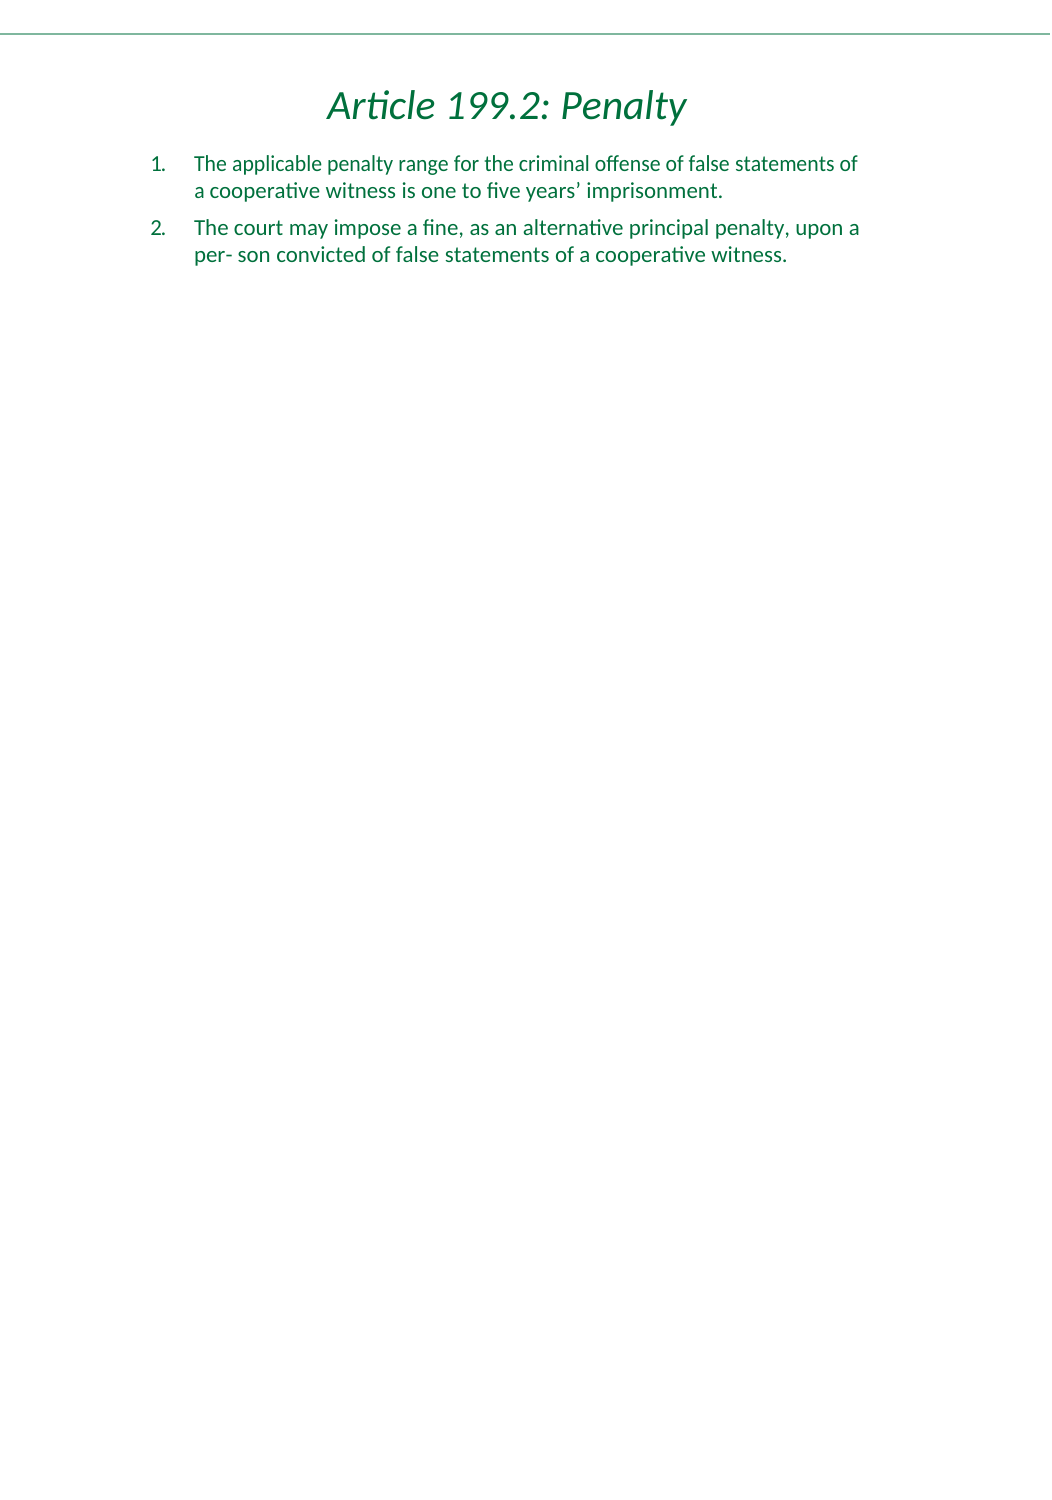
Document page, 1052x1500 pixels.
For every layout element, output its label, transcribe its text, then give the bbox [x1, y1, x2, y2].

list The court may impose a fine, as an alternative principal penalty, upon a per- son convicted of false statements of a cooperative witness. [150, 214, 863, 268]
list The applicable penalty range for the criminal offense of false statements of a cooperative witness is one to five years’ imprisonment. [150, 150, 864, 204]
subtitle Article 199.2: Penalty [133, 79, 881, 130]
